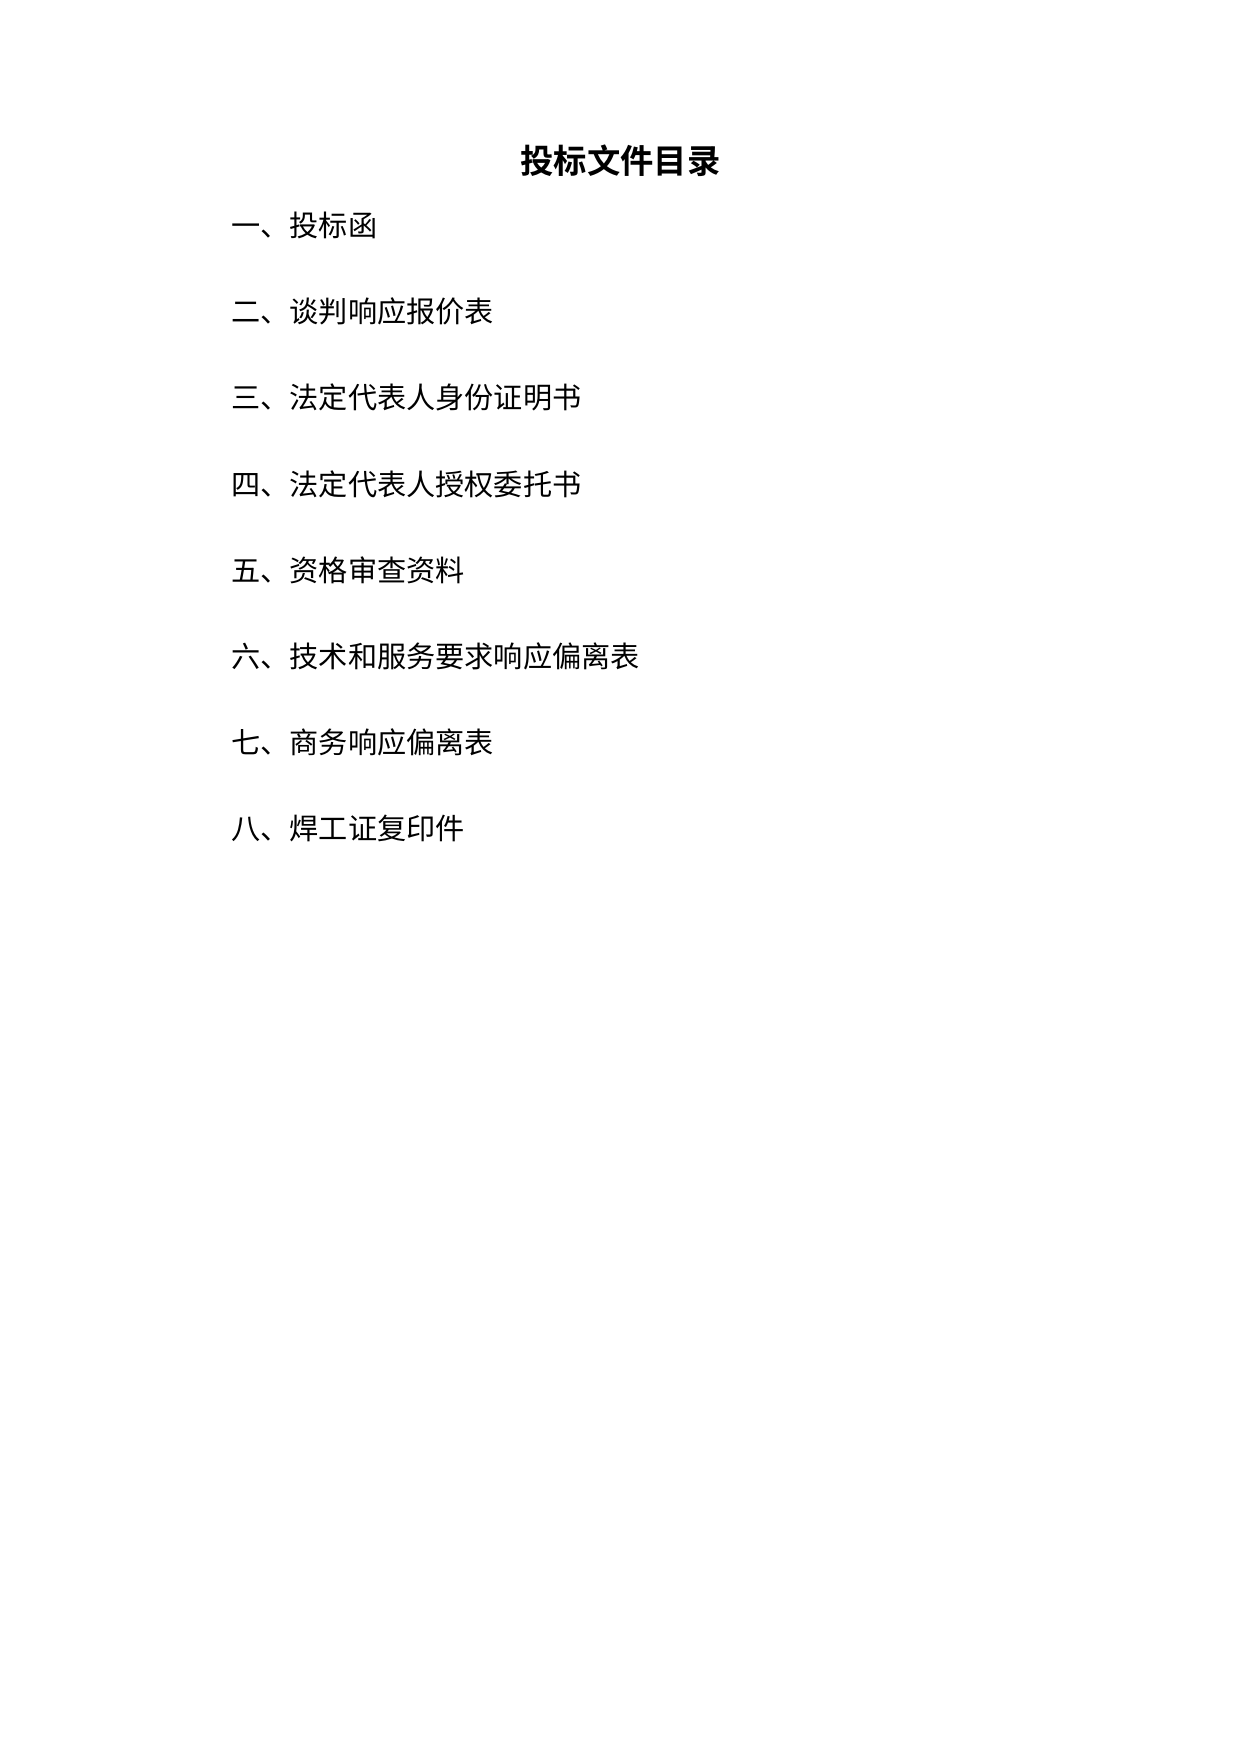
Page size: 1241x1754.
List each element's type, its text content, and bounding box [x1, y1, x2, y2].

list 商务响应偏离表 [187, 708, 1053, 773]
list 技术和服务要求响应偏离表 [187, 622, 1053, 687]
list 法定代表人身份证明书 [187, 364, 1053, 429]
text 投标文件目录 [187, 126, 1053, 191]
list 谈判响应报价表 [187, 278, 1053, 343]
list 投标函 [187, 191, 1053, 256]
list 资格审查资料 [187, 536, 1053, 601]
list 法定代表人授权委托书 [187, 450, 1053, 515]
list 焊工证复印件 [187, 794, 1053, 859]
